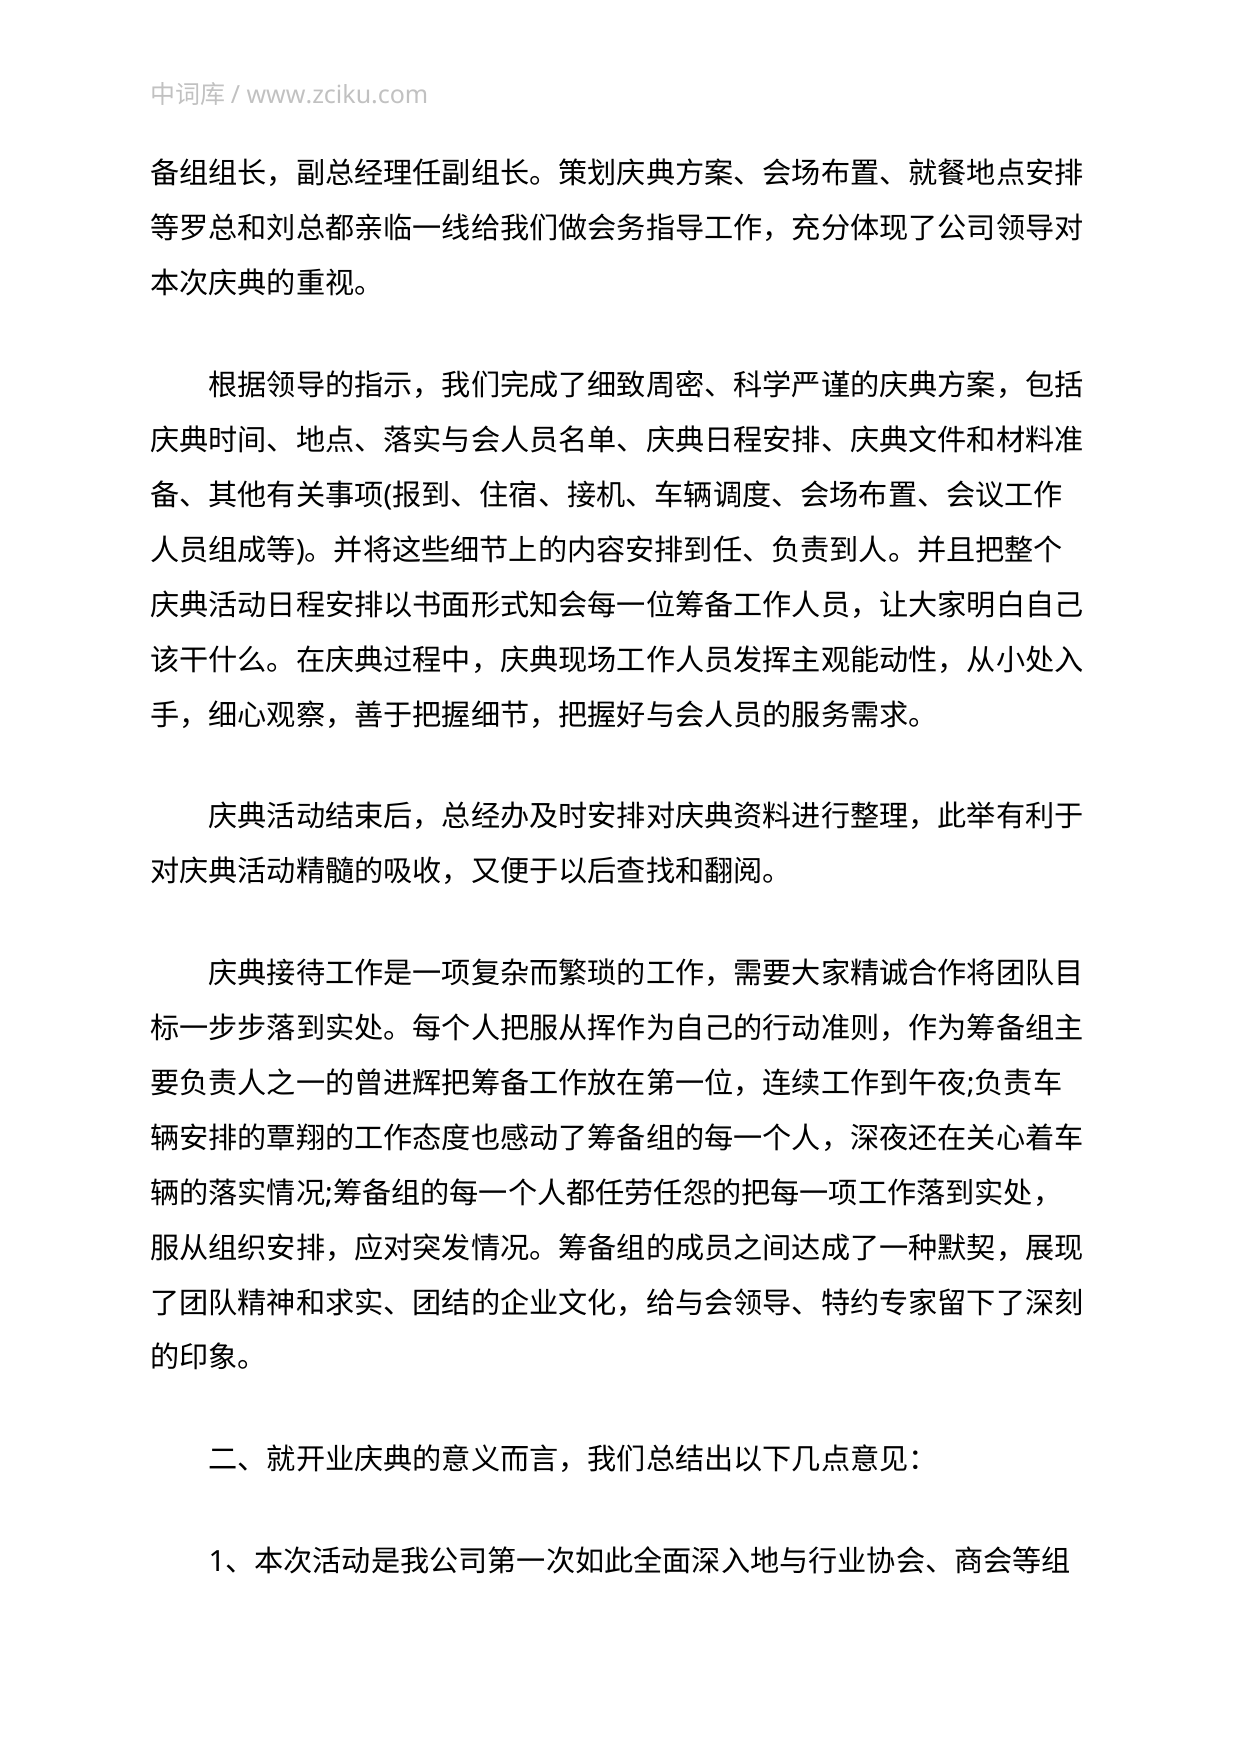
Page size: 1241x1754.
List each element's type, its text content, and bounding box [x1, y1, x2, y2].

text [150, 150, 1090, 302]
text 根据领导的指示，我们完成了细致周密、科学严谨的庆典方案，包括庆典时间、地点、落实与会人员名单、庆典日程安排、庆典文件和材料准备、其他有关事项(报到、住宿、接机、车辆调度、会场布置、会议工作人员组成等)。并将这些细节上的内容安排到任、负责到人。并且把整个庆典活动日程安排以书面形式知会每一位筹备工作人员，让大家明白自己该干什么。在庆典过程中，庆典现场工作人员发挥主观能动性，从小处入手，细心观察，善于把握细节，把握好与会人员的服务需求。 [150, 362, 1090, 733]
text 庆典接待工作是一项复杂而繁琐的工作，需要大家精诚合作将团队目标一步步落到实处。每个人把服从挥作为自己的行动准则，作为筹备组主要负责人之一的曾进辉把筹备工作放在第一位，连续工作到午夜;负责车辆安排的覃翔的工作态度也感动了筹备组的每一个人，深夜还在关心着车辆的落实情况;筹备组的每一个人都任劳任怨的把每一项工作落到实处，服从组织安排，应对突发情况。筹备组的成员之间达成了一种默契，展现了团队精神和求实、团结的企业文化，给与会领导、特约专家留下了深刻的印象。 [150, 949, 1090, 1376]
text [150, 1538, 1090, 1580]
text 二、就开业庆典的意义而言，我们总结出以下几点意见： [150, 1436, 1090, 1478]
text 庆典活动结束后，总经办及时安排对庆典资料进行整理，此举有利于对庆典活动精髓的吸收，又便于以后查找和翻阅。 [150, 793, 1090, 890]
